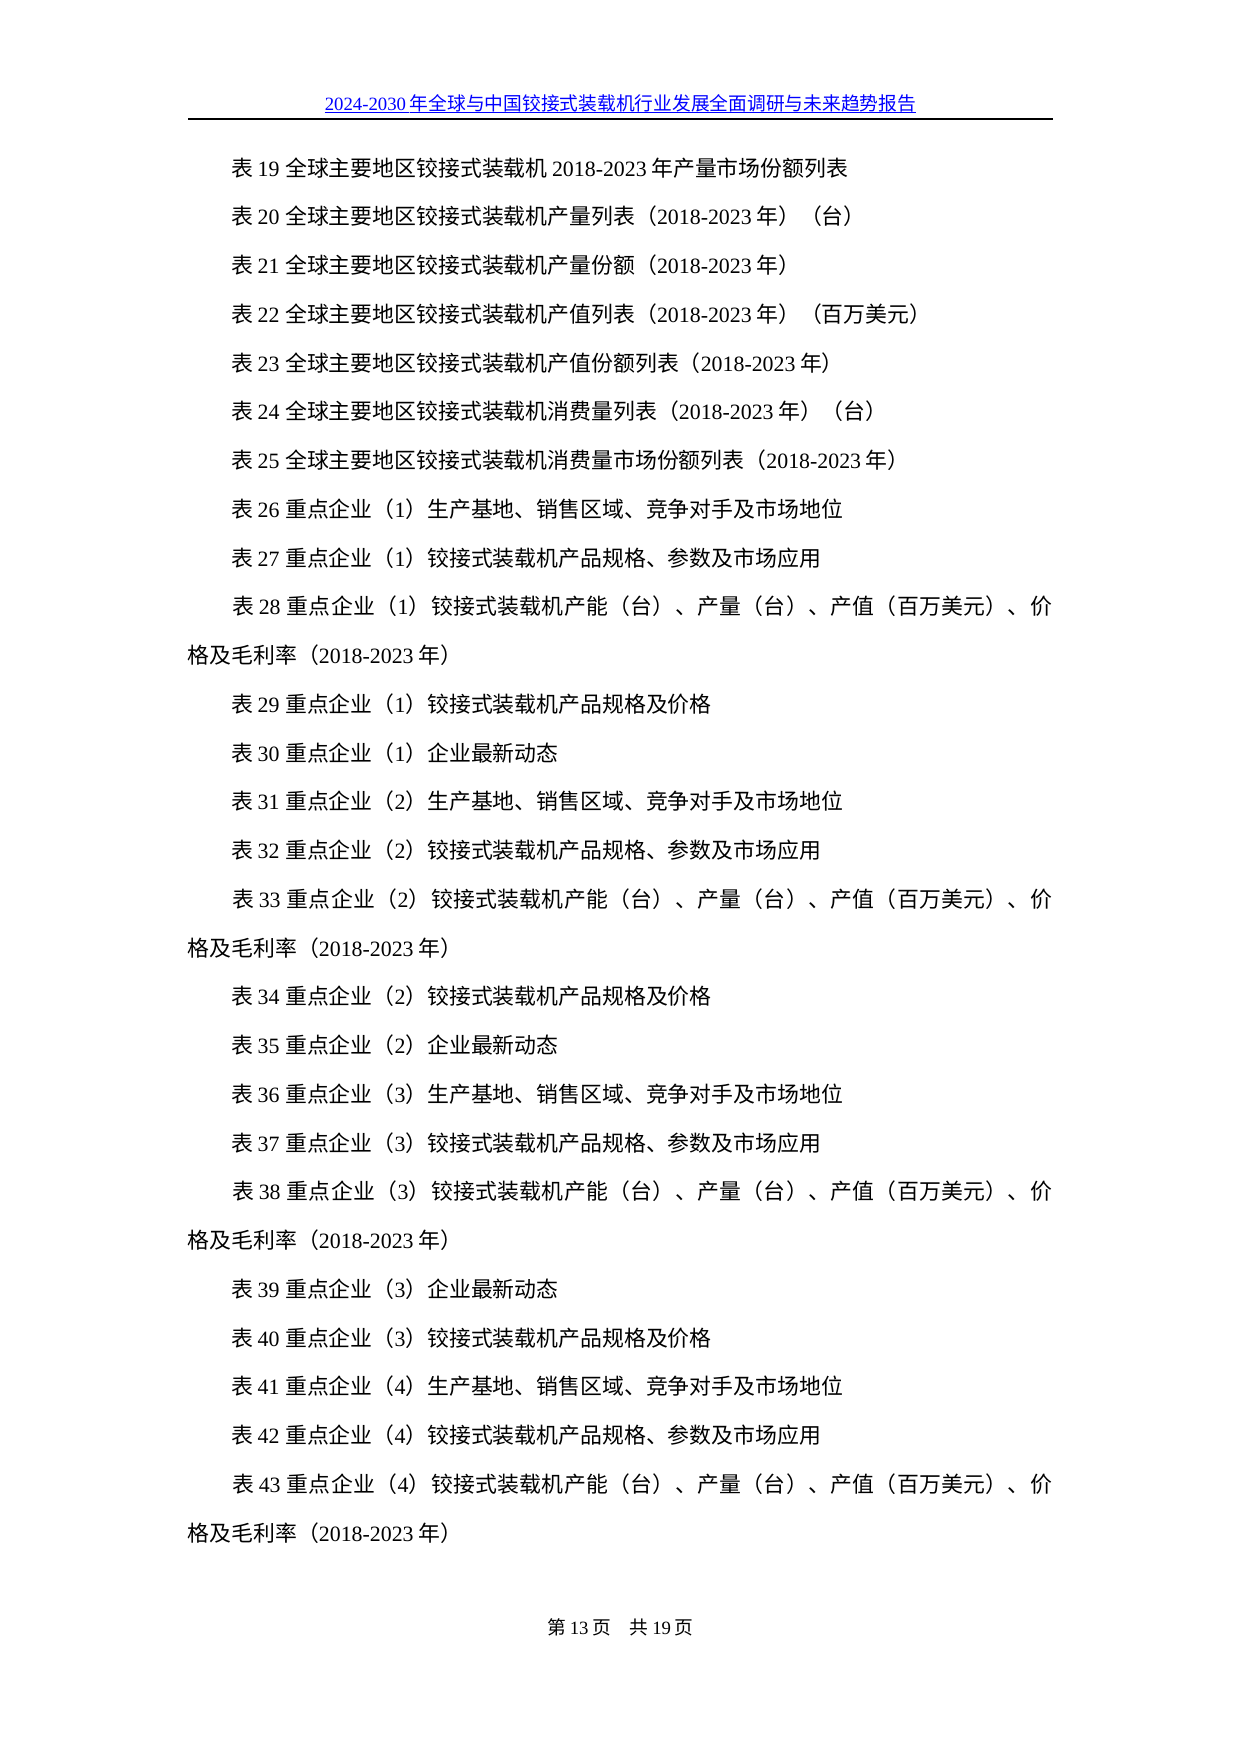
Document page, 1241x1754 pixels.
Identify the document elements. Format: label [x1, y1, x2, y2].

text [187, 150, 1053, 1548]
